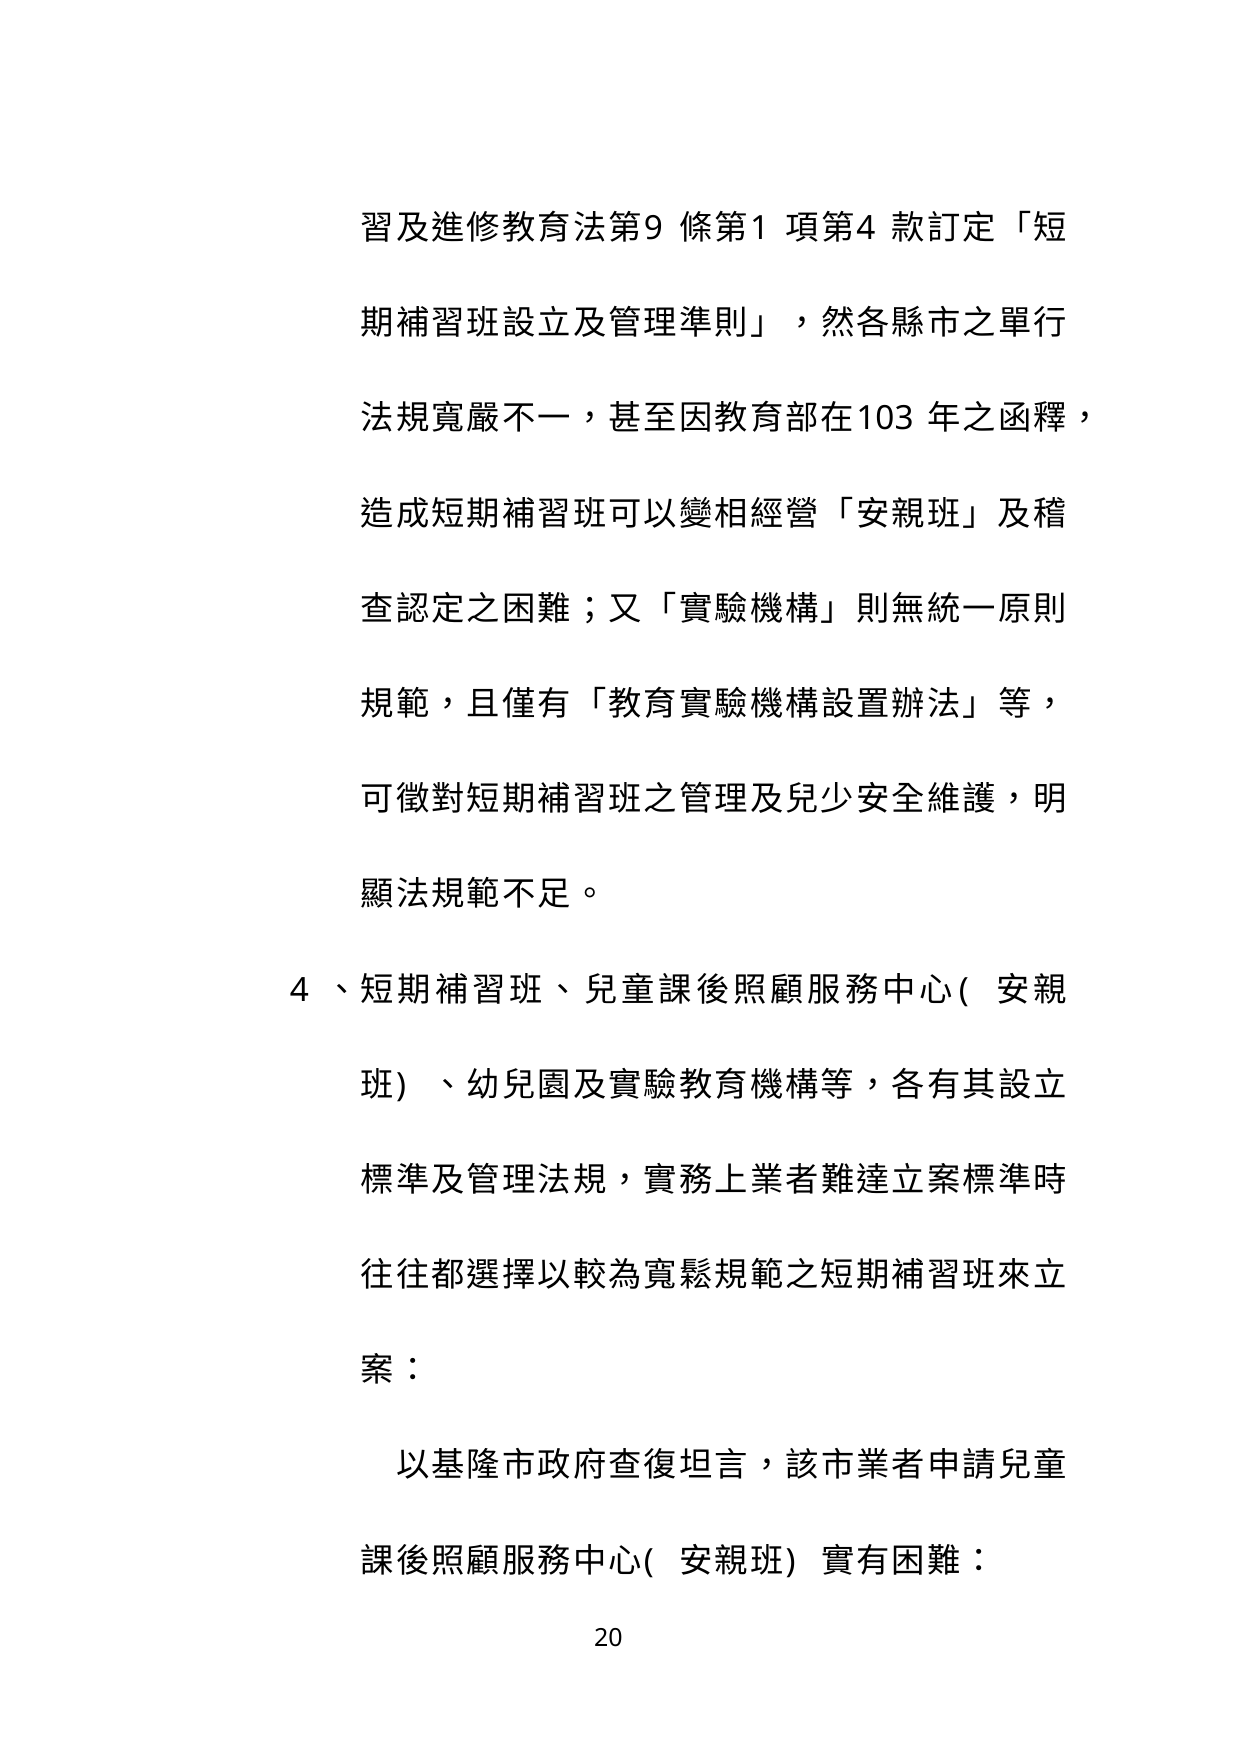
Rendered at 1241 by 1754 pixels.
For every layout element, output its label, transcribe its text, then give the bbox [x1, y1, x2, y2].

list 短期補習班、兒童課後照顧服務中心(安親班)、幼兒園及實驗教育機構等，各有其設立標準及管理法規，實務上業者難達立案標準時，往往都選擇以較為寬鬆規範之短期補習班來立案： [272, 939, 1069, 1415]
text 以基隆市政府查復坦言，該市業者申請兒童課後照顧服務中心(安親班)實有困難： [325, 1415, 1069, 1605]
